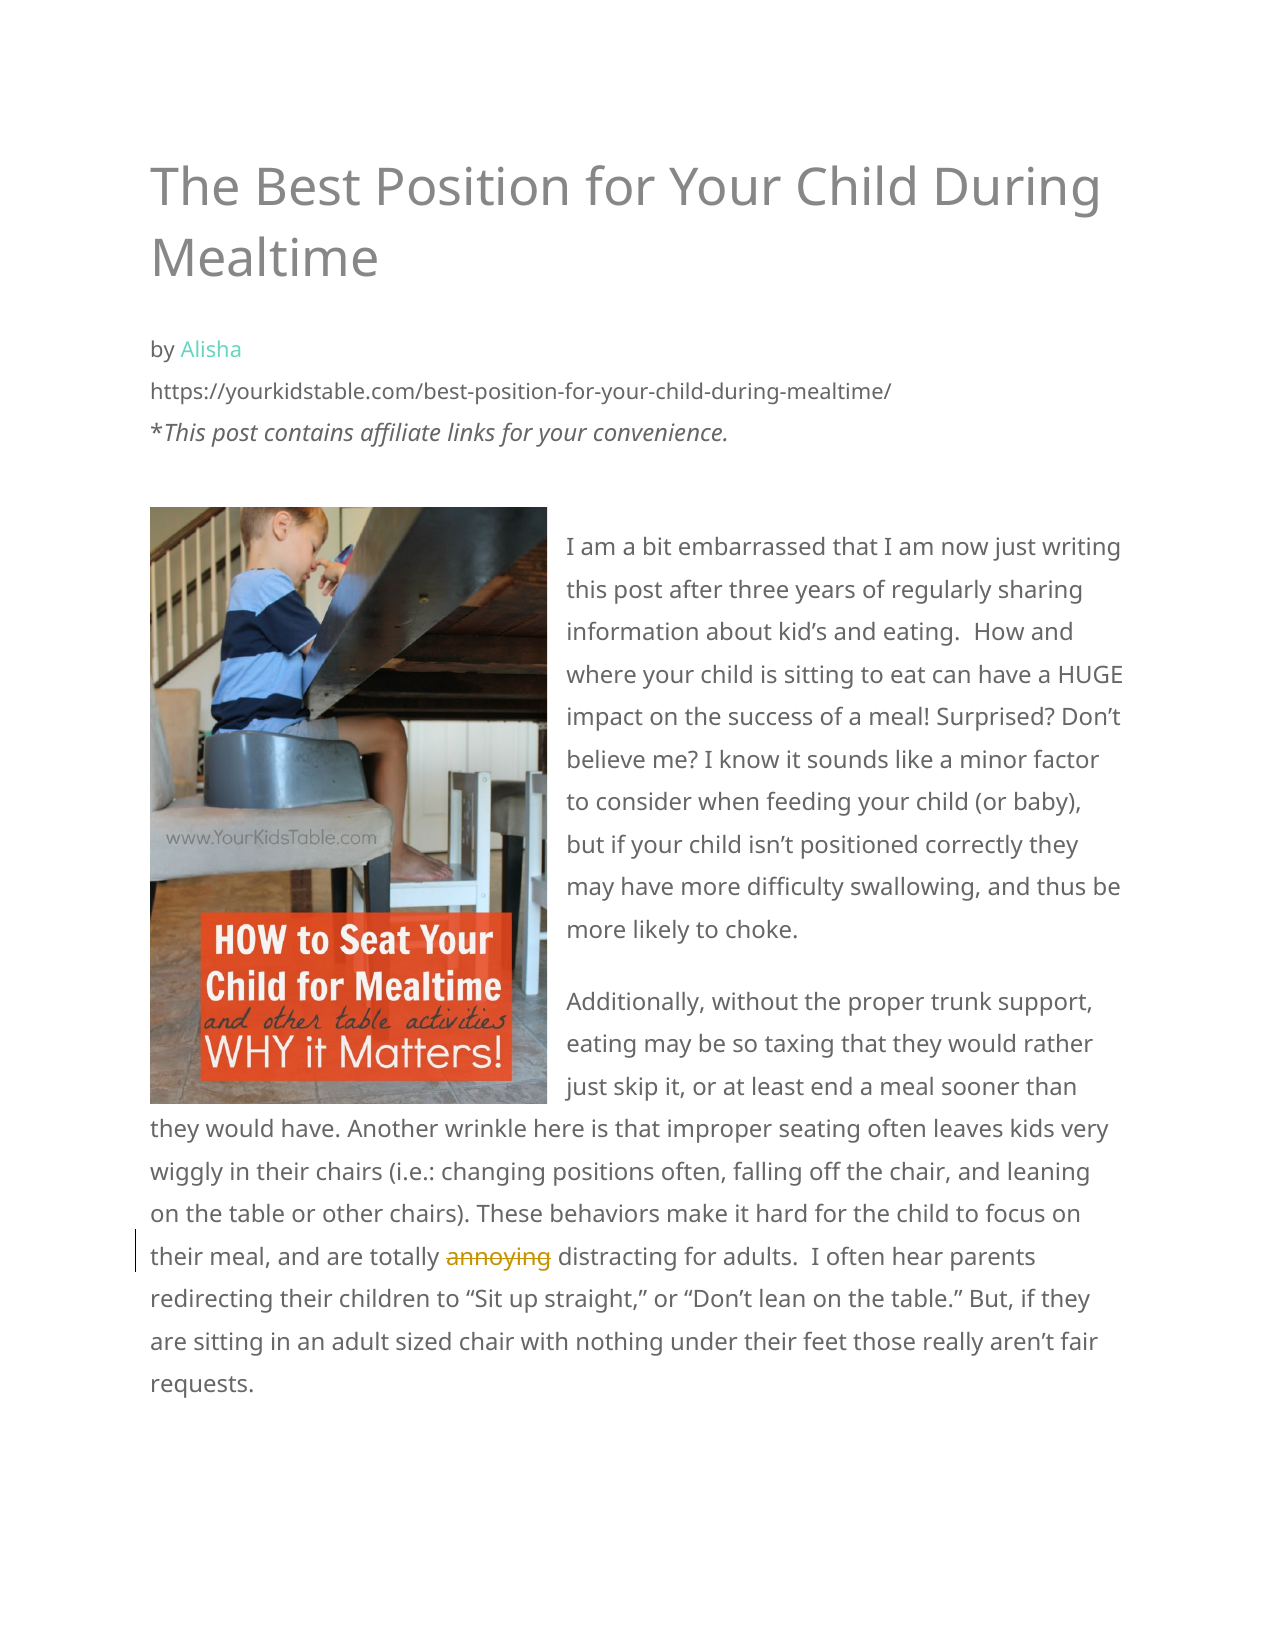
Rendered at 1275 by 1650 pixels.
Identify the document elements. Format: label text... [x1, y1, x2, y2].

text *This post contains affiliate links for your convenience. [150, 406, 1125, 448]
text The Best Position for Your Child During Mealtime [150, 150, 1125, 292]
text I am a bit embarrassed that I am now just writing this post after three years of regularly sharing information about kid’s and eating. How and where your child is sitting to eat can have a HUGE impact on the success of a meal! Surprised? Don’t believe me? I know it sounds like a minor factor to consider when feeding your child (or baby), but if your child isn’t positioned correctly they may have more difficulty swallowing, and thus be more likely to choke. [548, 520, 1125, 945]
picture [150, 507, 548, 1104]
text by Alisha [150, 321, 1125, 363]
text Additionally, without the proper trunk support, eating may be so taxing that they would rather just skip it, or at least end a meal sooner than they would have. Another wrinkle here is that improper seating often leaves kids very wiggly in their chairs (i.e.: changing positions often, falling off the chair, and leaning on the table or other chairs). These behaviors make it hard for the child to focus on their meal, and are totally distracting for adults. I often hear parents redirecting their children to “Sit up straight,” or “Don’t lean on the table.” But, if they are sitting in an adult sized chair with nothing under their feet those really aren’t fair requests. [150, 974, 1125, 1399]
text https://yourkidstable.com/best-position-for-your-child-during-mealtime/ [150, 363, 1125, 406]
